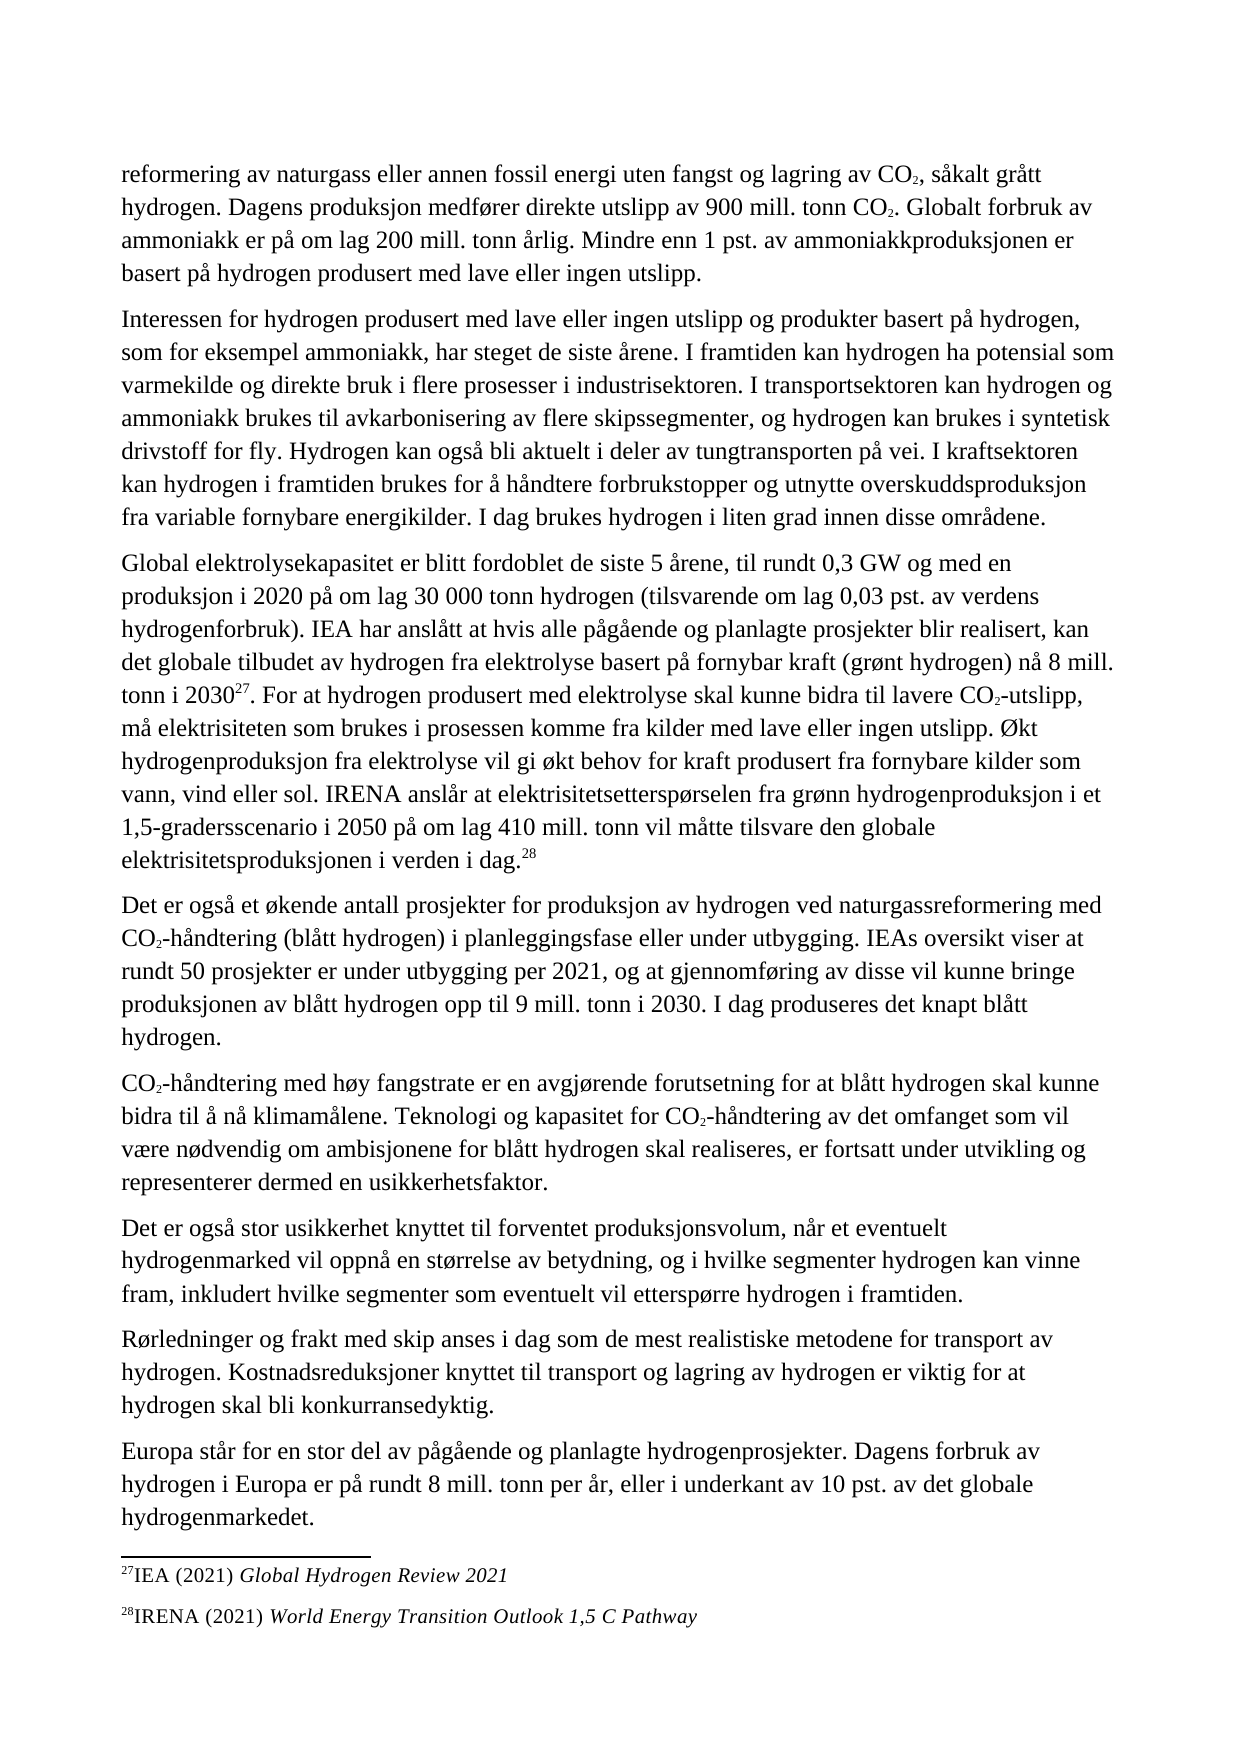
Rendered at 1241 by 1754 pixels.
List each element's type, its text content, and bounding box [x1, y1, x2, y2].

text Global elektrolysekapasitet er blitt fordoblet de siste 5 årene, til rundt 0,3 GW og med en produksjon i 2020 på om lag 30 000 tonn hydrogen (tilsvarende om lag 0,03 pst. av verdens hydrogenforbruk). IEA har anslått at hvis alle pågående og planlagte prosjekter blir realisert, kan det globale tilbudet av hydrogen fra elektrolyse basert på fornybar kraft (grønt hydrogen) nå 8 mill. tonn i 2030. For at hydrogen produsert med elektrolyse skal kunne bidra til lavere CO2-utslipp, må elektrisiteten som brukes i prosessen komme fra kilder med lave eller ingen utslipp. Økt hydrogenproduksjon fra elektrolyse vil gi økt behov for kraft produsert fra fornybare kilder som vann, vind eller sol. IRENA anslår at elektrisitetsetterspørselen fra grønn hydrogenproduksjon i et 1,5-gradersscenario i 2050 på om lag 410 mill. tonn vil måtte tilsvare den globale elektrisitetsproduksjonen i verden i dag. [121, 548, 1119, 874]
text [121, 159, 1119, 287]
text Det er også stor usikkerhet knyttet til forventet produksjonsvolum, når et eventuelt hydrogenmarked vil oppnå en størrelse av betydning, og i hvilke segmenter hydrogen kan vinne fram, inkludert hvilke segmenter som eventuelt vil etterspørre hydrogen i framtiden. [121, 1213, 1119, 1307]
text CO2-håndtering med høy fangstrate er en avgjørende forutsetning for at blått hydrogen skal kunne bidra til å nå klimamålene. Teknologi og kapasitet for CO2-håndtering av det omfanget som vil være nødvendig om ambisjonene for blått hydrogen skal realiseres, er fortsatt under utvikling og representerer dermed en usikkerhetsfaktor. [121, 1068, 1119, 1196]
text Europa står for en stor del av pågående og planlagte hydrogenprosjekter. Dagens forbruk av hydrogen i Europa er på rundt 8 mill. tonn per år, eller i underkant av 10 pst. av det globale hydrogenmarkedet. [121, 1436, 1119, 1531]
text Rørledninger og frakt med skip anses i dag som de mest realistiske metodene for transport av hydrogen. Kostnadsreduksjoner knyttet til transport og lagring av hydrogen er viktig for at hydrogen skal bli konkurransedyktig. [121, 1324, 1119, 1419]
text Interessen for hydrogen produsert med lave eller ingen utslipp og produkter basert på hydrogen, som for eksempel ammoniakk, har steget de siste årene. I framtiden kan hydrogen ha potensial som varmekilde og direkte bruk i flere prosesser i industrisektoren. I transportsektoren kan hydrogen og ammoniakk brukes til avkarbonisering av flere skipssegmenter, og hydrogen kan brukes i syntetisk drivstoff for fly. Hydrogen kan også bli aktuelt i deler av tungtransporten på vei. I kraftsektoren kan hydrogen i framtiden brukes for å håndtere forbrukstopper og utnytte overskuddsproduksjon fra variable fornybare energikilder. I dag brukes hydrogen i liten grad innen disse områdene. [121, 304, 1119, 531]
text Det er også et økende antall prosjekter for produksjon av hydrogen ved naturgassreformering med CO2-håndtering (blått hydrogen) i planleggingsfase eller under utbygging. IEAs oversikt viser at rundt 50 prosjekter er under utbygging per 2021, og at gjennomføring av disse vil kunne bringe produksjonen av blått hydrogen opp til 9 mill. tonn i 2030. I dag produseres det knapt blått hydrogen. [121, 890, 1119, 1051]
